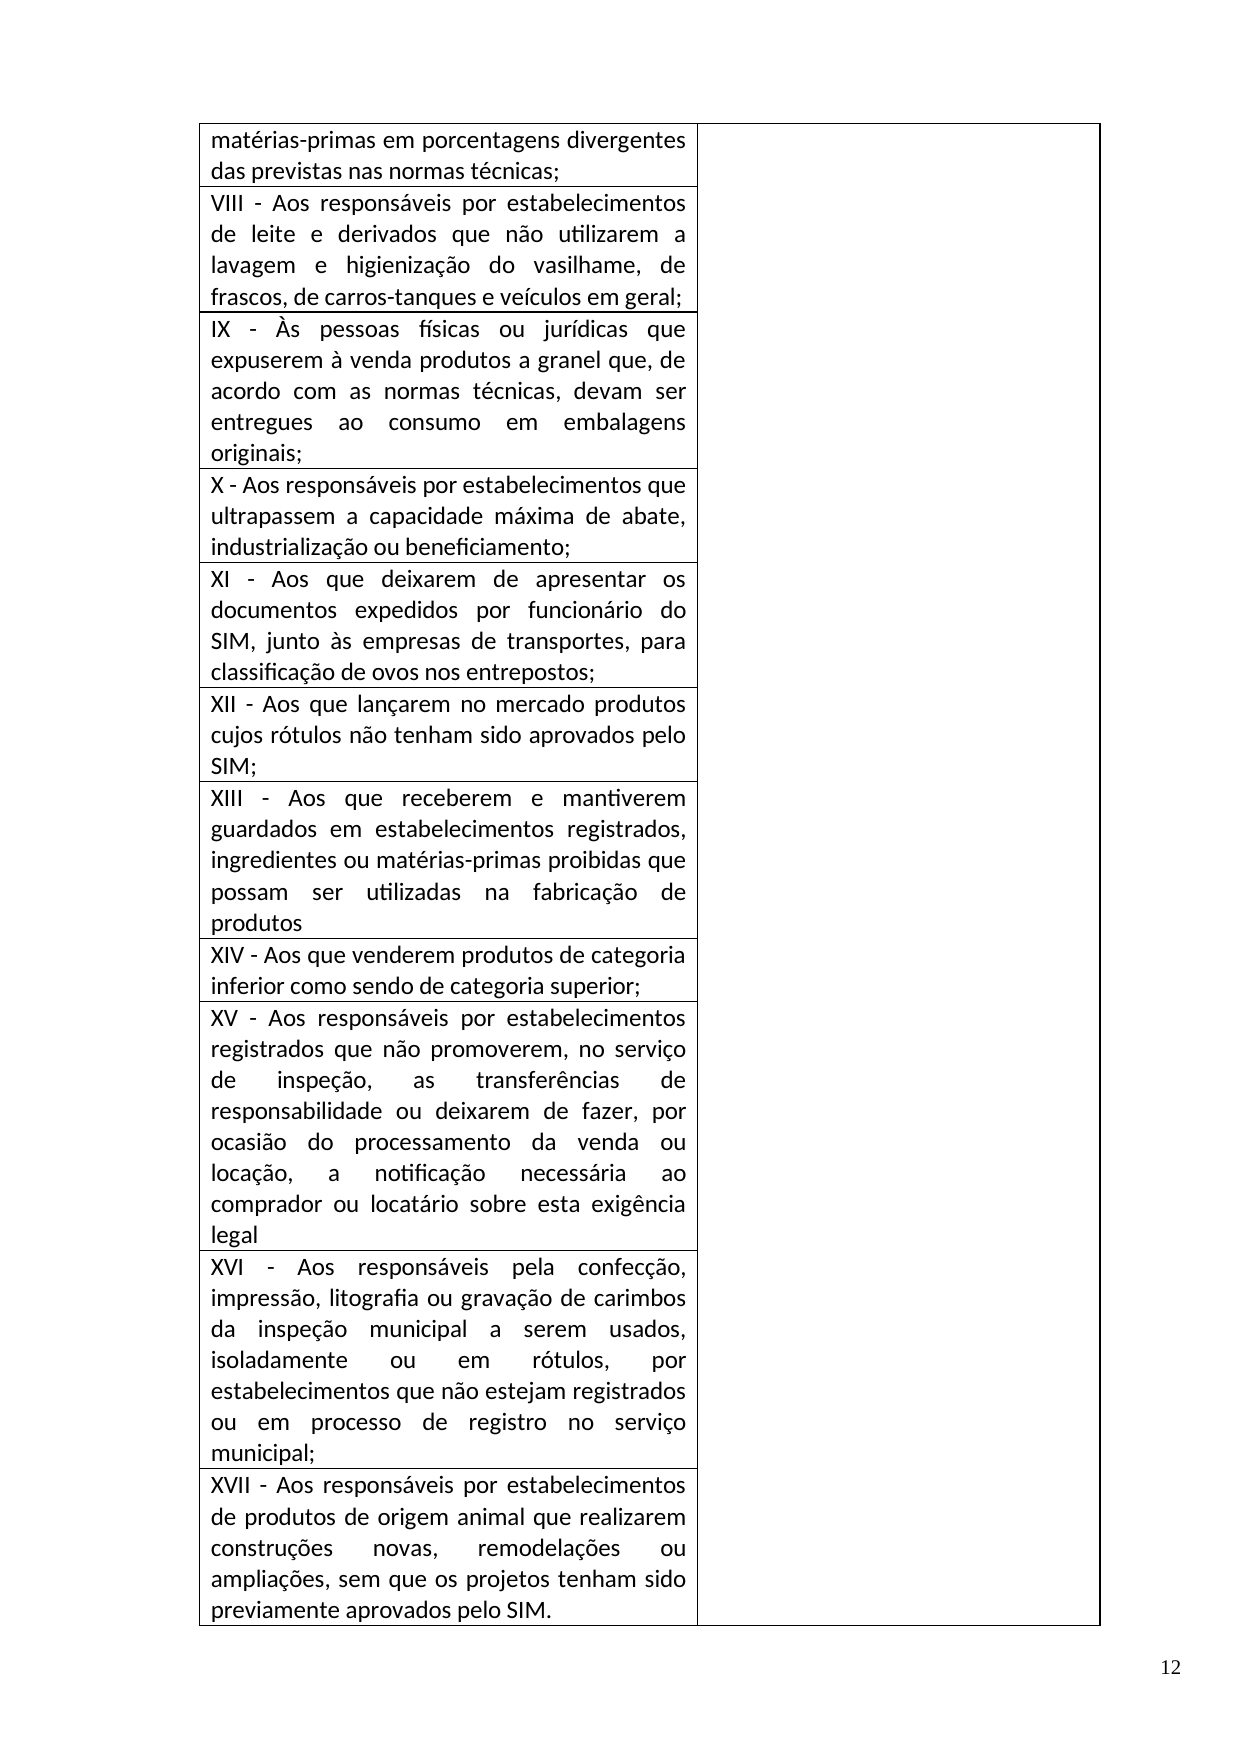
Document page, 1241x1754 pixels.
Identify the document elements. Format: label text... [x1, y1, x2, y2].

table_cell IX - Às pessoas físicas ou jurídicas que expuserem à venda produtos a granel que, de acordo com as normas técnicas, devam ser entregues ao consumo em embalagens originais; [200, 313, 697, 468]
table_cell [200, 124, 697, 186]
table_cell XVII - Aos responsáveis por estabelecimentos de produtos de origem animal que realizarem construções novas, remodelações ou ampliações, sem que os projetos tenham sido previamente aprovados pelo SIM. [200, 1469, 697, 1624]
table_cell VIII - Aos responsáveis por estabelecimentos de leite e derivados que não utilizarem a lavagem e higienização do vasilhame, de frascos, de carros-tanques e veículos em geral; [200, 187, 697, 311]
table_cell XIV - Aos que venderem produtos de categoria inferior como sendo de categoria superior; [200, 939, 697, 1001]
table_cell XVI - Aos responsáveis pela confecção, impressão, litografia ou gravação de carimbos da inspeção municipal a serem usados, isoladamente ou em rótulos, por estabelecimentos que não estejam registrados ou em processo de registro no serviço municipal; [200, 1251, 697, 1468]
table_cell XV - Aos responsáveis por estabelecimentos registrados que não promoverem, no serviço de inspeção, as transferências de responsabilidade ou deixarem de fazer, por ocasião do processamento da venda ou locação, a notificação necessária ao comprador ou locatário sobre esta exigência legal [200, 1002, 697, 1250]
table_cell XI - Aos que deixarem de apresentar os documentos expedidos por funcionário do SIM, junto às empresas de transportes, para classificação de ovos nos entrepostos; [200, 563, 697, 687]
table_cell XIII - Aos que receberem e mantiverem guardados em estabelecimentos registrados, ingredientes ou matérias-primas proibidas que possam ser utilizadas na fabricação de produtos [200, 782, 697, 937]
table_cell XII - Aos que lançarem no mercado produtos cujos rótulos não tenham sido aprovados pelo SIM; [200, 688, 697, 781]
table_cell X - Aos responsáveis por estabelecimentos que ultrapassem a capacidade máxima de abate, industrialização ou beneficiamento; [200, 469, 697, 562]
